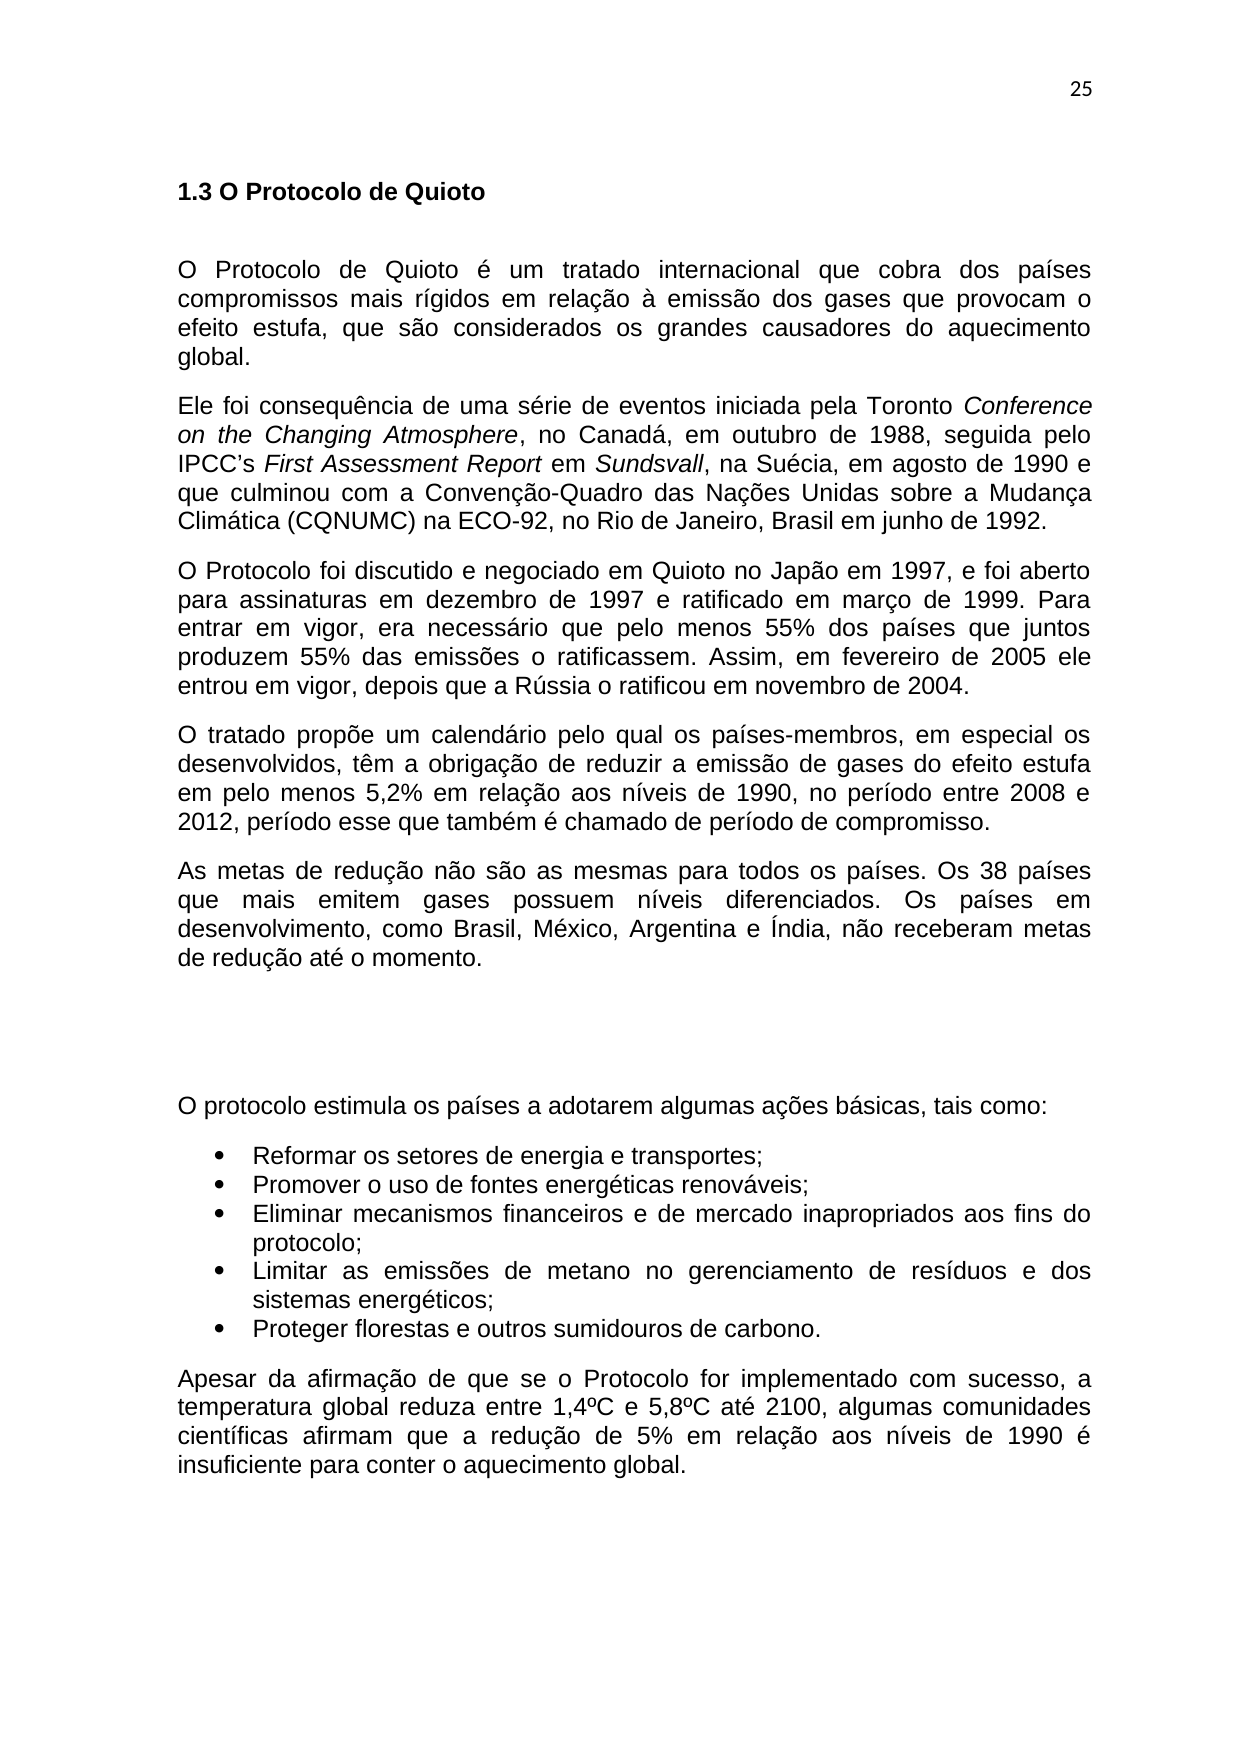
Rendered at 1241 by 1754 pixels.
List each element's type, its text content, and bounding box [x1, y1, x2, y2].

subtitle 1.3 O Protocolo de Quioto [177, 177, 1093, 206]
text O Protocolo de Quioto é um tratado internacional que cobra dos países compromissos mais rígidos em relação à emissão dos gases que provocam o efeito estufa, que são considerados os grandes causadores do aquecimento global. [177, 256, 1093, 371]
text O protocolo estimula os países a adotarem algumas ações básicas, tais como: [177, 1091, 1093, 1120]
list Proteger florestas e outros sumidouros de carbono. [215, 1314, 1093, 1343]
list Reformar os setores de energia e transportes; [215, 1141, 1093, 1170]
text Apesar da afirmação de que se o Protocolo for implementado com sucesso, a temperatura global reduza entre 1,4ºC e 5,8ºC até 2100, algumas comunidades científicas afirmam que a redução de 5% em relação aos níveis de 1990 é insuficiente para conter o aquecimento global. [177, 1363, 1093, 1478]
list Eliminar mecanismos financeiros e de mercado inapropriados aos fins do protocolo; [215, 1199, 1093, 1256]
list Promover o uso de fontes energéticas renováveis; [215, 1170, 1093, 1199]
text As metas de redução não são as mesmas para todos os países. Os 38 países que mais emitem gases possuem níveis diferenciados. Os países em desenvolvimento, como Brasil, México, Argentina e Índia, não receberam metas de redução até o momento. [177, 856, 1093, 971]
text O Protocolo foi discutido e negociado em Quioto no Japão em 1997, e foi aberto para assinaturas em dezembro de 1997 e ratificado em março de 1999. Para entrar em vigor, era necessário que pelo menos 55% dos países que juntos produzem 55% das emissões o ratificassem. Assim, em fevereiro de 2005 ele entrou em vigor, depois que a Rússia o ratificou em novembro de 2004. [177, 556, 1093, 700]
list Limitar as emissões de metano no gerenciamento de resíduos e dos sistemas energéticos; [215, 1256, 1093, 1314]
text Ele foi consequência de uma série de eventos iniciada pela Toronto Conference on the Changing Atmosphere, no Canadá, em outubro de 1988, seguida pelo IPCC’s First Assessment Report em Sundsvall, na Suécia, em agosto de 1990 e que culminou com a Convenção-Quadro das Nações Unidas sobre a Mudança Climática (CQNUMC) na ECO-92, no Rio de Janeiro, Brasil em junho de 1992. [177, 391, 1093, 535]
text O tratado propõe um calendário pelo qual os países-membros, em especial os desenvolvidos, têm a obrigação de reduzir a emissão de gases do efeito estufa em pelo menos 5,2% em relação aos níveis de 1990, no período entre 2008 e 2012, período esse que também é chamado de período de compromisso. [177, 721, 1093, 836]
